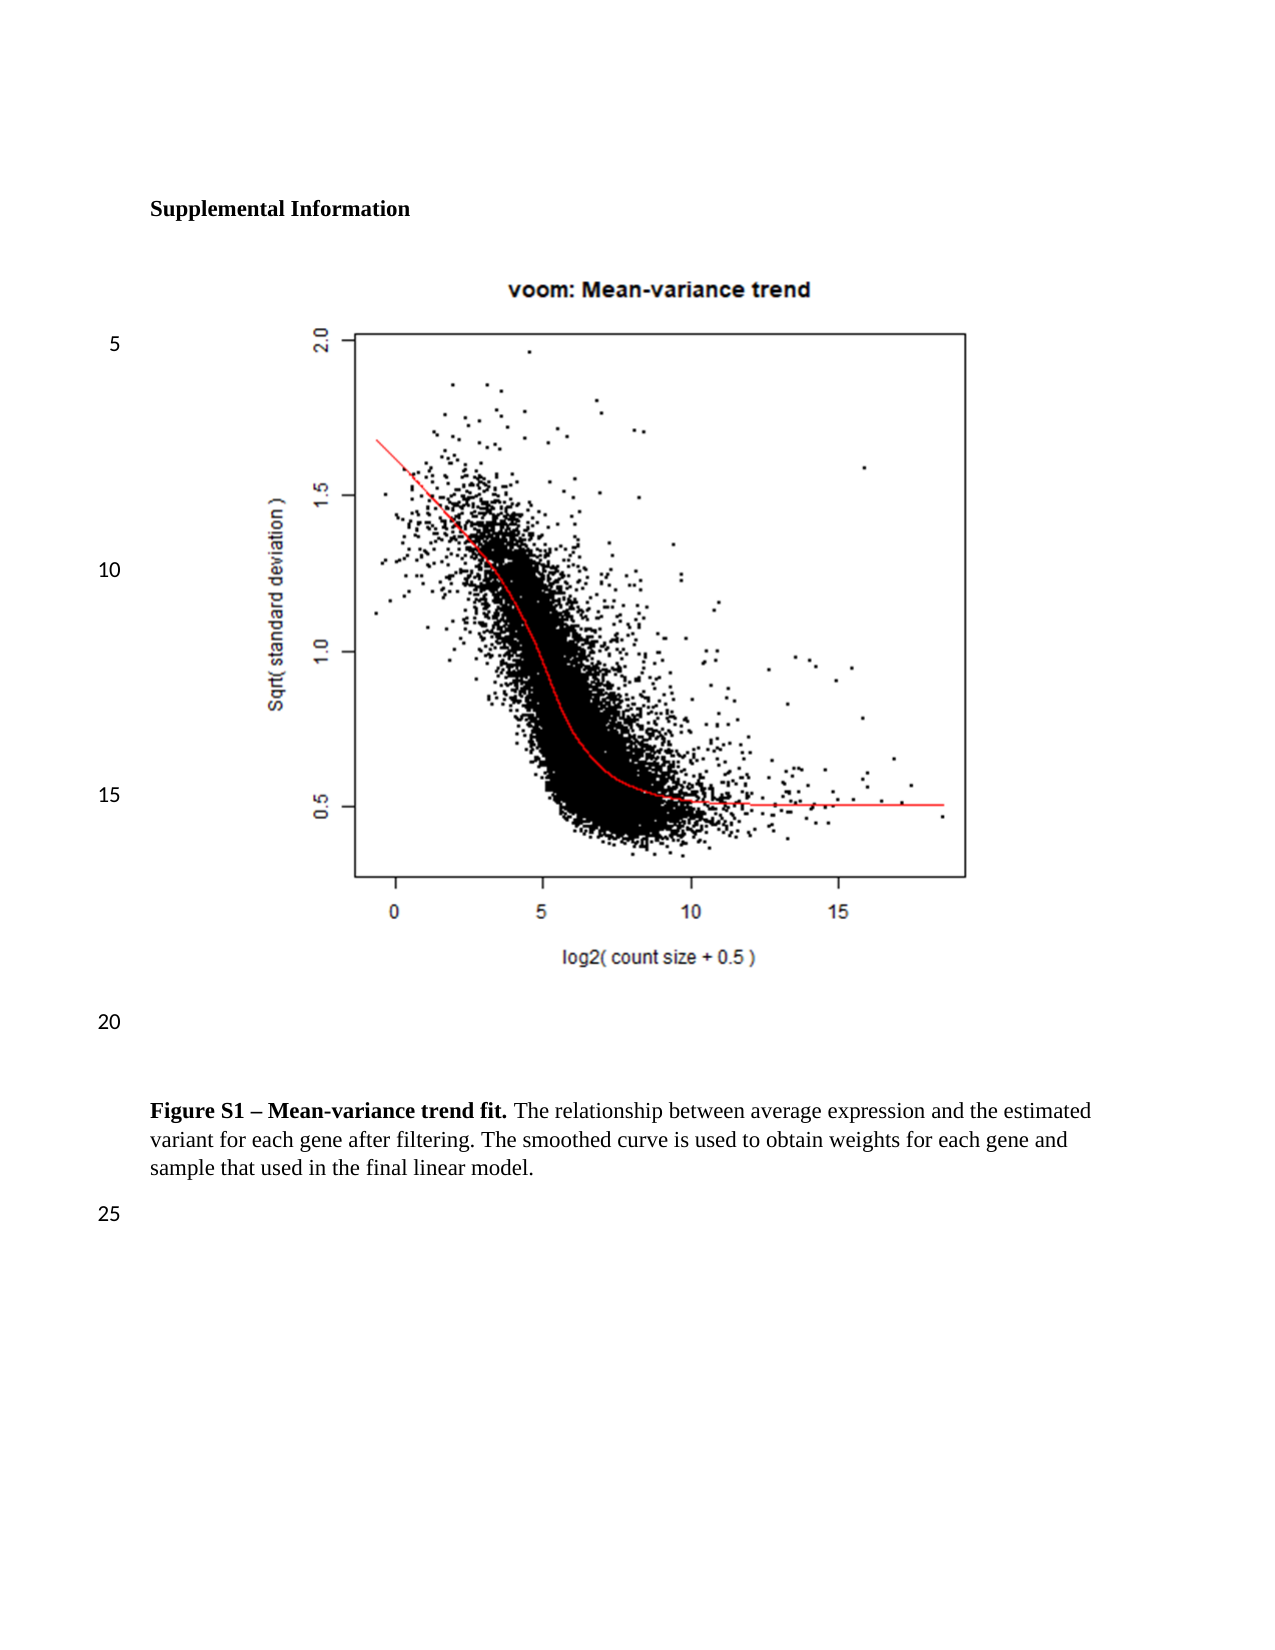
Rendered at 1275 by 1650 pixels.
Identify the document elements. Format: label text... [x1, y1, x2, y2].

text Figure S1 – Mean-variance trend fit. The relationship between average expression and the estimated variant for each gene after filtering. The smoothed curve is used to obtain weights for each gene and sample that used in the final linear model. [150, 1097, 1125, 1180]
picture [262, 241, 1013, 992]
text Supplemental Information [150, 195, 1125, 221]
